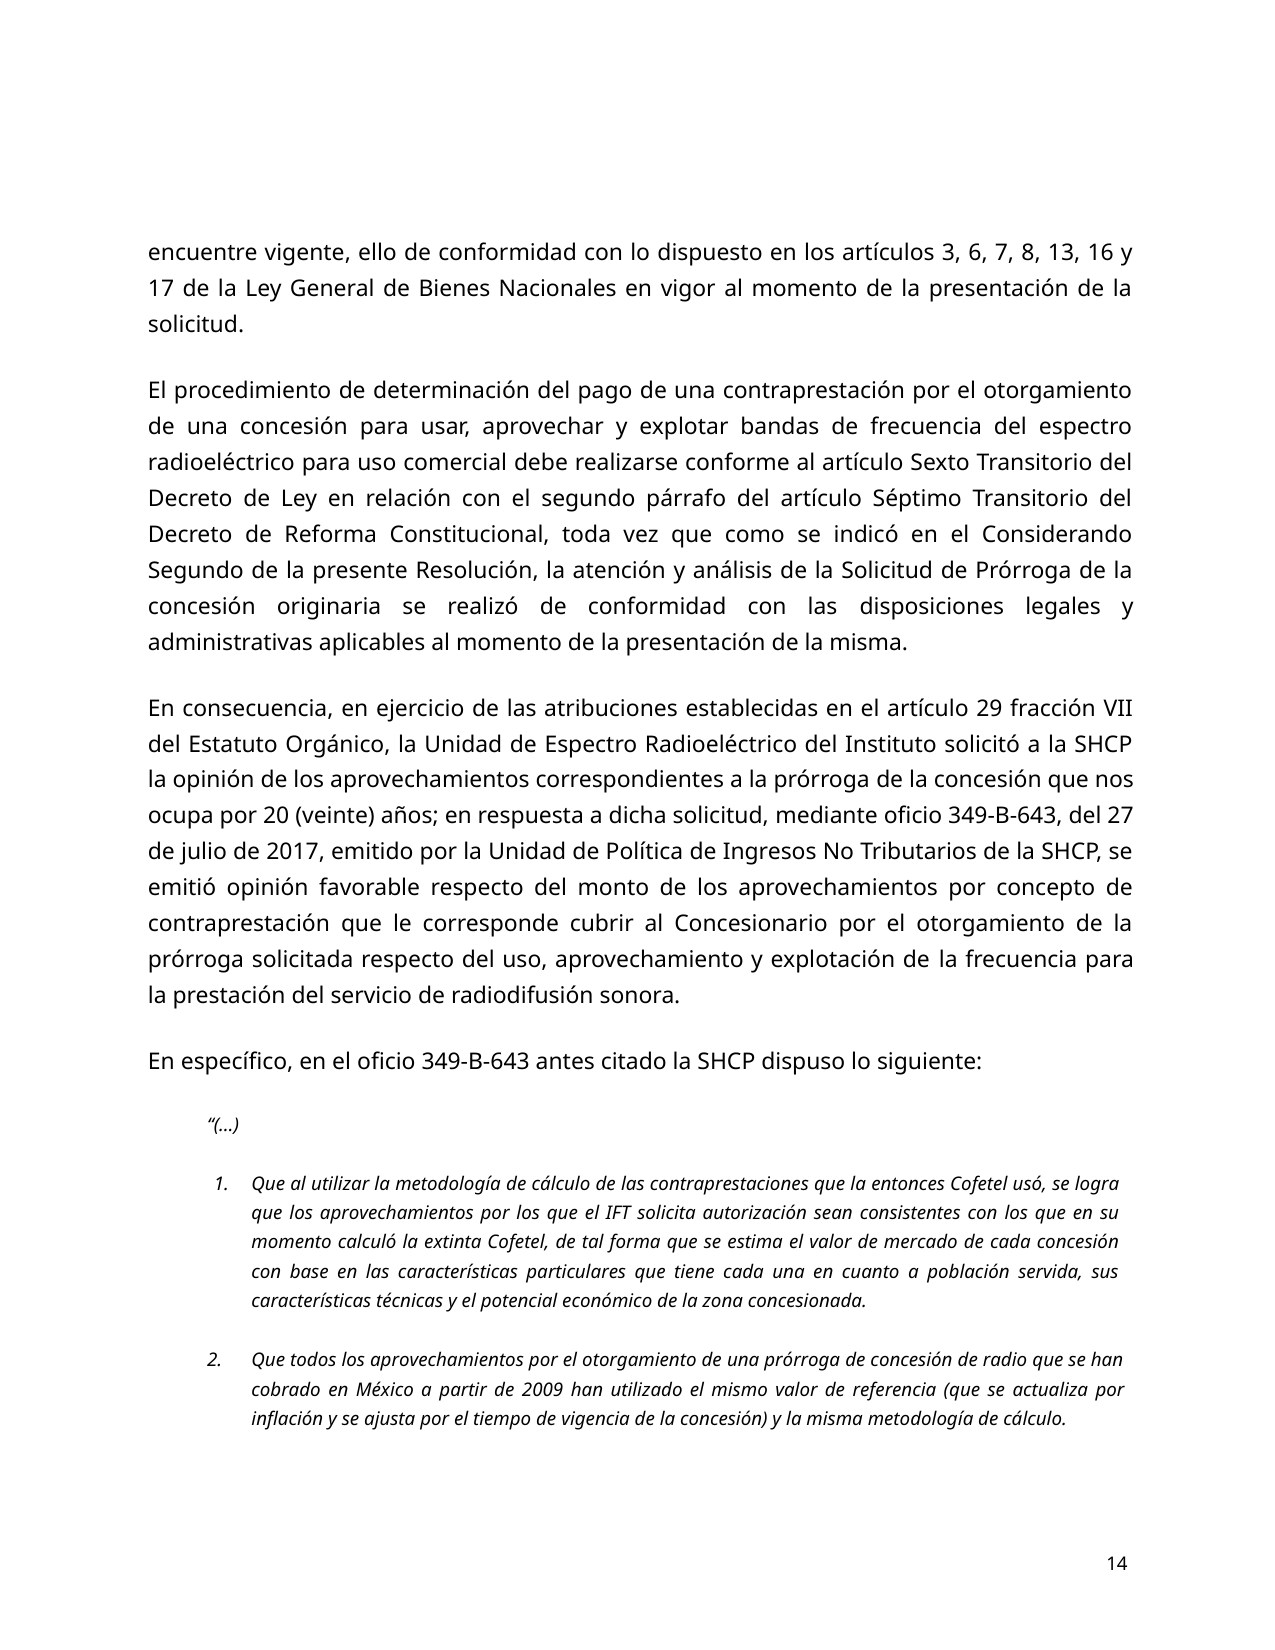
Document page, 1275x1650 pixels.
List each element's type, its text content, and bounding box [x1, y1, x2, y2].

list Que al utilizar la metodología de cálculo de las contraprestaciones que la entonces Cofetel usó, se logra que los aprovechamientos por los que el IFT solicita autorización sean consistentes con los que en su momento calculó la extinta Cofetel, de tal forma que se estima el valor de mercado de cada concesión con base en las características particulares que tiene cada una en cuanto a población servida, sus características técnicas y el potencial económico de la zona concesionada. [214, 1170, 1122, 1313]
text En consecuencia, en ejercicio de las atribuciones establecidas en el artículo 29 fracción VII del Estatuto Orgánico, la Unidad de Espectro Radioeléctrico del Instituto solicitó a la SHCP la opinión de los aprovechamientos correspondientes a la prórroga de la concesión que nos ocupa por 20 (veinte) años; en respuesta a dicha solicitud, mediante oficio 349-B-643, del 27 de julio de 2017, emitido por la Unidad de Política de Ingresos No Tributarios de la SHCP, se emitió opinión favorable respecto del monto de los aprovechamientos por concepto de contraprestación que le corresponde cubrir al Concesionario por el otorgamiento de la prórroga solicitada respecto del uso, aprovechamiento y explotación de la frecuencia para la prestación del servicio de radiodifusión sonora. [148, 692, 1134, 1010]
text “(…) [207, 1111, 1078, 1136]
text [148, 236, 1134, 339]
list Que todos los aprovechamientos por el otorgamiento de una prórroga de concesión de radio que se han cobrado en México a partir de 2009 han utilizado el mismo valor de referencia (que se actualiza por inflación y se ajusta por el tiempo de vigencia de la concesión) y la misma metodología de cálculo. [207, 1347, 1127, 1431]
text El procedimiento de determinación del pago de una contraprestación por el otorgamiento de una concesión para usar, aprovechar y explotar bandas de frecuencia del espectro radioeléctrico para uso comercial debe realizarse conforme al artículo Sexto Transitorio del Decreto de Ley en relación con el segundo párrafo del artículo Séptimo Transitorio del Decreto de Reforma Constitucional, toda vez que como se indicó en el Considerando Segundo de la presente Resolución, la atención y análisis de la Solicitud de Prórroga de la concesión originaria se realizó de conformidad con las disposiciones legales y administrativas aplicables al momento de la presentación de la misma. [148, 374, 1134, 657]
text En específico, en el oficio 349-B-643 antes citado la SHCP dispuso lo siguiente: [148, 1045, 1127, 1076]
